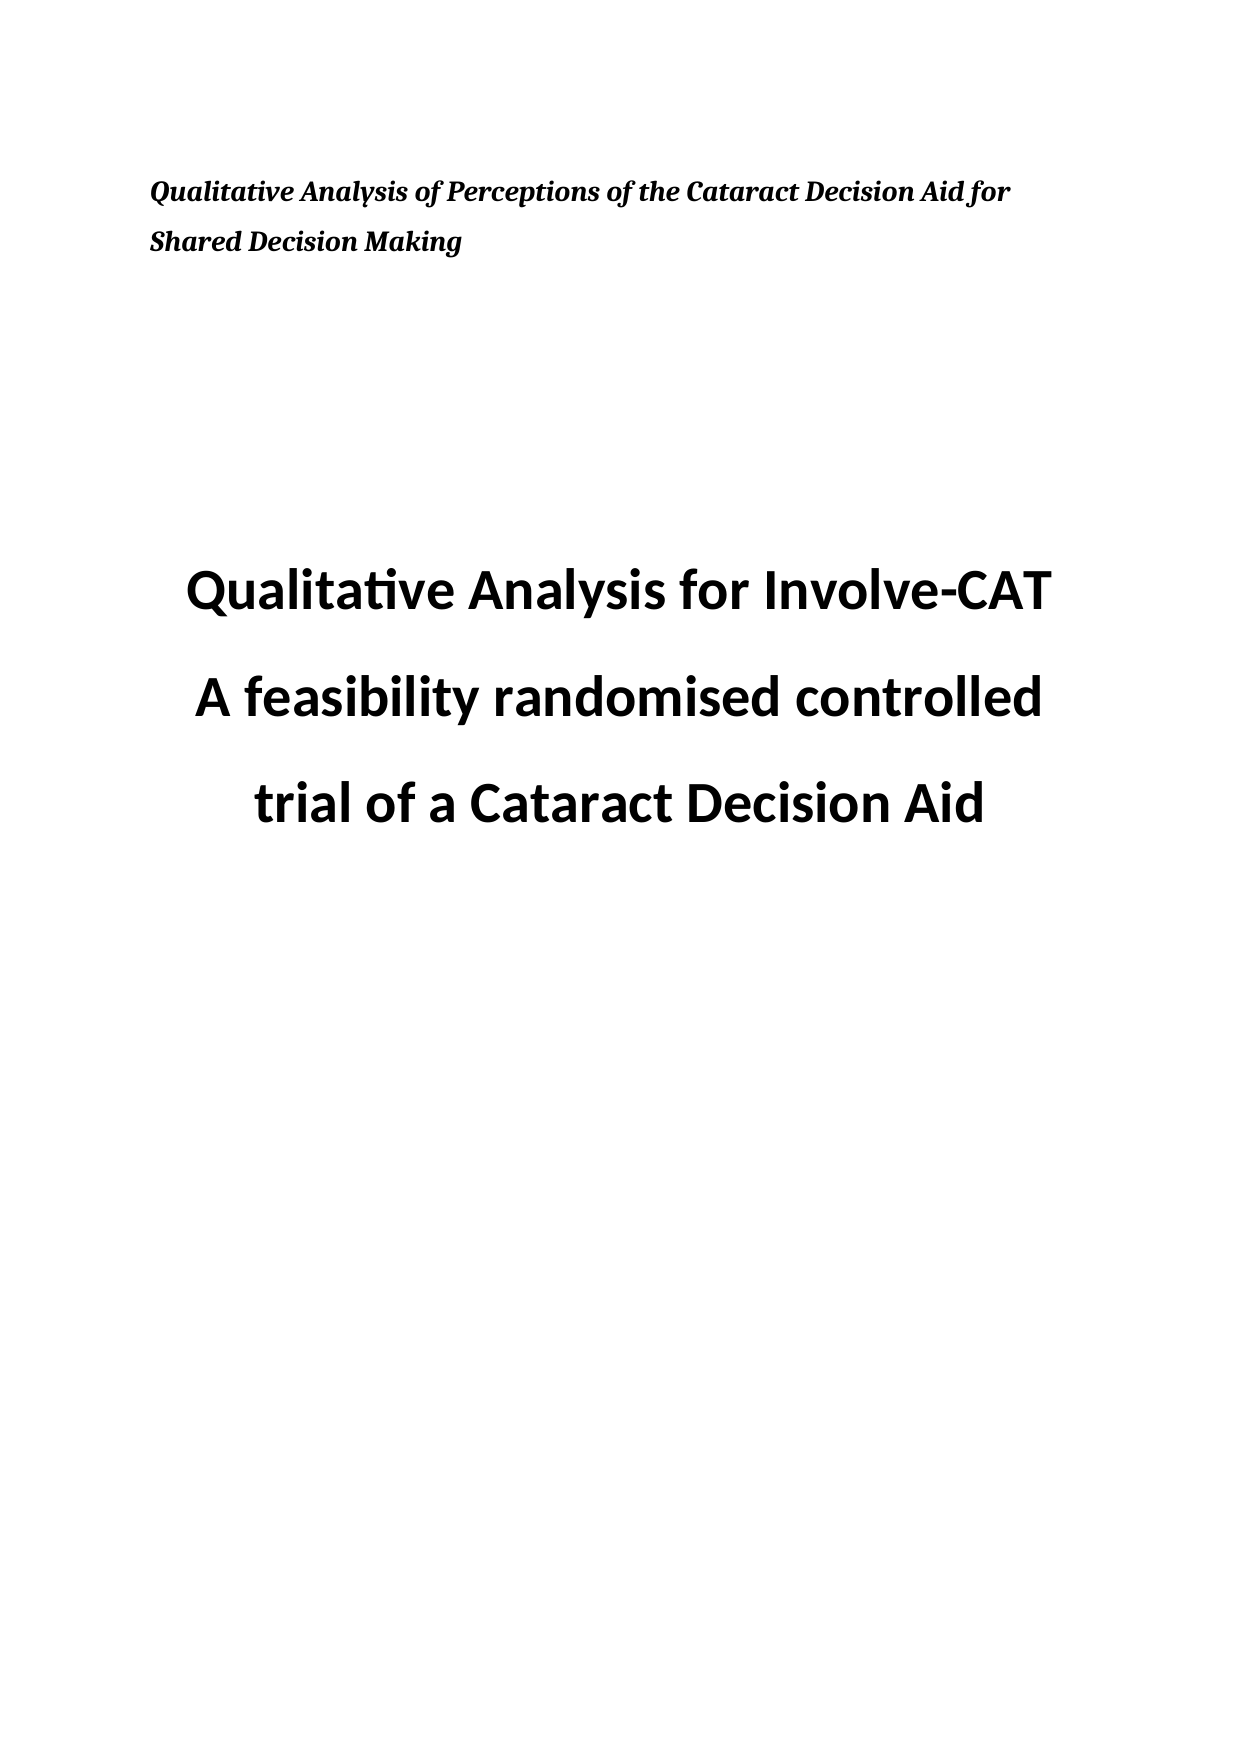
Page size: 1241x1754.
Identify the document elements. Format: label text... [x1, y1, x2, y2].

text Qualitative Analysis for Involve-CAT [150, 552, 1090, 624]
text A feasibility randomised controlled trial of a Cataract Decision Aid [150, 659, 1090, 837]
subtitle Qualitative Analysis of Perceptions of the Cataract Decision Aid for Shared Decision Making [150, 175, 1090, 259]
